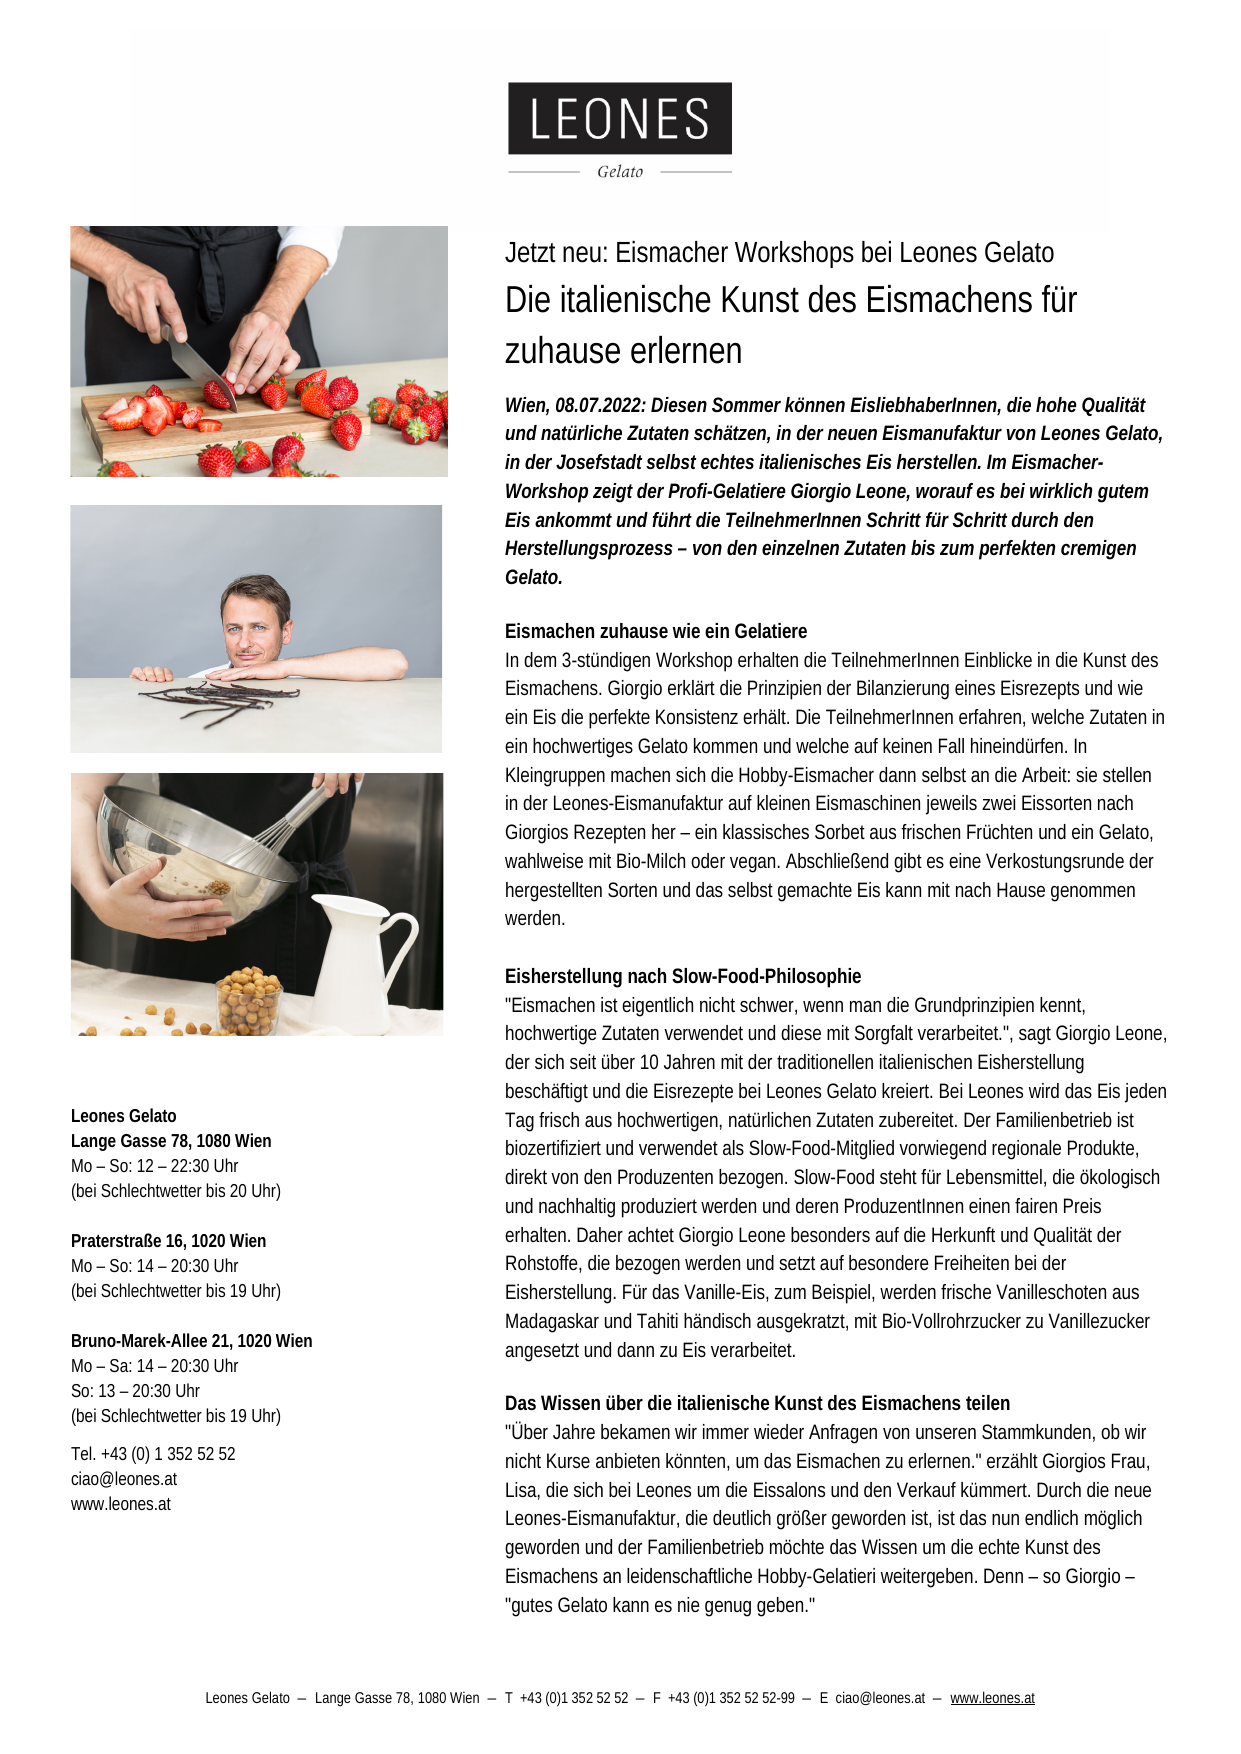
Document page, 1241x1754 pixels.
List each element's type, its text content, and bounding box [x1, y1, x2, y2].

text Eisherstellung nach Slow-Food-Philosophie [505, 964, 1169, 988]
text "Eismachen ist eigentlich nicht schwer, wenn man die Grundprinzipien kennt, hochwertige Zutaten verwendet und diese mit Sorgfalt verarbeitet.", sagt Giorgio Leone, der sich seit über 10 Jahren mit der traditionellen italienischen Eisherstellung beschäftigt und die Eisrezepte bei Leones Gelato kreiert. Bei Leones wird das Eis jeden Tag frisch aus hochwertigen, natürlichen Zutaten zubereitet. Der Familienbetrieb ist biozertifiziert und verwendet als Slow-Food-Mitglied vorwiegend regionale Produkte, direkt von den Produzenten bezogen. Slow-Food steht für Lebensmittel, die ökologisch und nachhaltig produziert werden und deren ProduzentInnen einen fairen Preis erhalten. Daher achtet Giorgio Leone besonders auf die Herkunft und Qualität der Rohstoffe, die bezogen werden und setzt auf besondere Freiheiten bei der Eisherstellung. Für das Vanille-Eis, zum Beispiel, werden frische Vanilleschoten aus Madagaskar und Tahiti händisch ausgekratzt, mit Bio-Vollrohrzucker zu Vanillezucker angesetzt und dann zu Eis verarbeitet. [505, 993, 1169, 1362]
text Das Wissen über die italienische Kunst des Eismachens teilen [505, 1391, 1169, 1415]
text Jetzt neu: Eismacher Workshops bei Leones Gelato Die italienische Kunst des Eismachens für zuhause erlernen [505, 235, 1169, 372]
text Eismachen zuhause wie ein Gelatiere In dem 3-stündigen Workshop erhalten die TeilnehmerInnen Einblicke in die Kunst des Eismachens. Giorgio erklärt die Prinzipien der Bilanzierung eines Eisrezepts und wie ein Eis die perfekte Konsistenz erhält. Die TeilnehmerInnen erfahren, welche Zutaten in ein hochwertiges Gelato kommen und welche auf keinen Fall hineindürfen. In Kleingruppen machen sich die Hobby-Eismacher dann selbst an die Arbeit: sie stellen in der Leones-Eismanufaktur auf kleinen Eismaschinen jeweils zwei Eissorten nach Giorgios Rezepten her – ein klassisches Sorbet aus frischen Früchten und ein Gelato, wahlweise mit Bio-Milch oder vegan. Abschließend gibt es eine Verkostungsrunde der hergestellten Sorten und das selbst gemachte Eis kann mit nach Hause genommen werden. [505, 619, 1169, 930]
text Tel. +43 (0) 1 352 52 52 ciao@leones.at www.leones.at [71, 1440, 419, 1515]
text Leones Gelato Lange Gasse 78, 1080 Wien Mo – So: 12 – 22:30 Uhr (bei Schlechtwetter bis 20 Uhr) Praterstraße 16, 1020 Wien Mo – So: 14 – 20:30 Uhr (bei Schlechtwetter bis 19 Uhr) Bruno-Marek-Allee 21, 1020 Wien Mo – Sa: 14 – 20:30 Uhr So: 13 – 20:30 Uhr (bei Schlechtwetter bis 19 Uhr) [71, 1102, 419, 1427]
picture [70, 29, 1110, 477]
picture [70, 505, 443, 753]
text Wien, 08.07.2022: Diesen Sommer können EisliebhaberInnen, die hohe Qualität und natürliche Zutaten schätzen, in der neuen Eismanufaktur von Leones Gelato, in der Josefstadt selbst echtes italienisches Eis herstellen. Im Eismacher-Workshop zeigt der Profi-Gelatiere Giorgio Leone, worauf es bei wirklich gutem Eis ankommt und führt die TeilnehmerInnen Schritt für Schritt durch den Herstellungsprozess – von den einzelnen Zutaten bis zum perfekten cremigen Gelato. [505, 393, 1169, 589]
picture [70, 773, 444, 1036]
